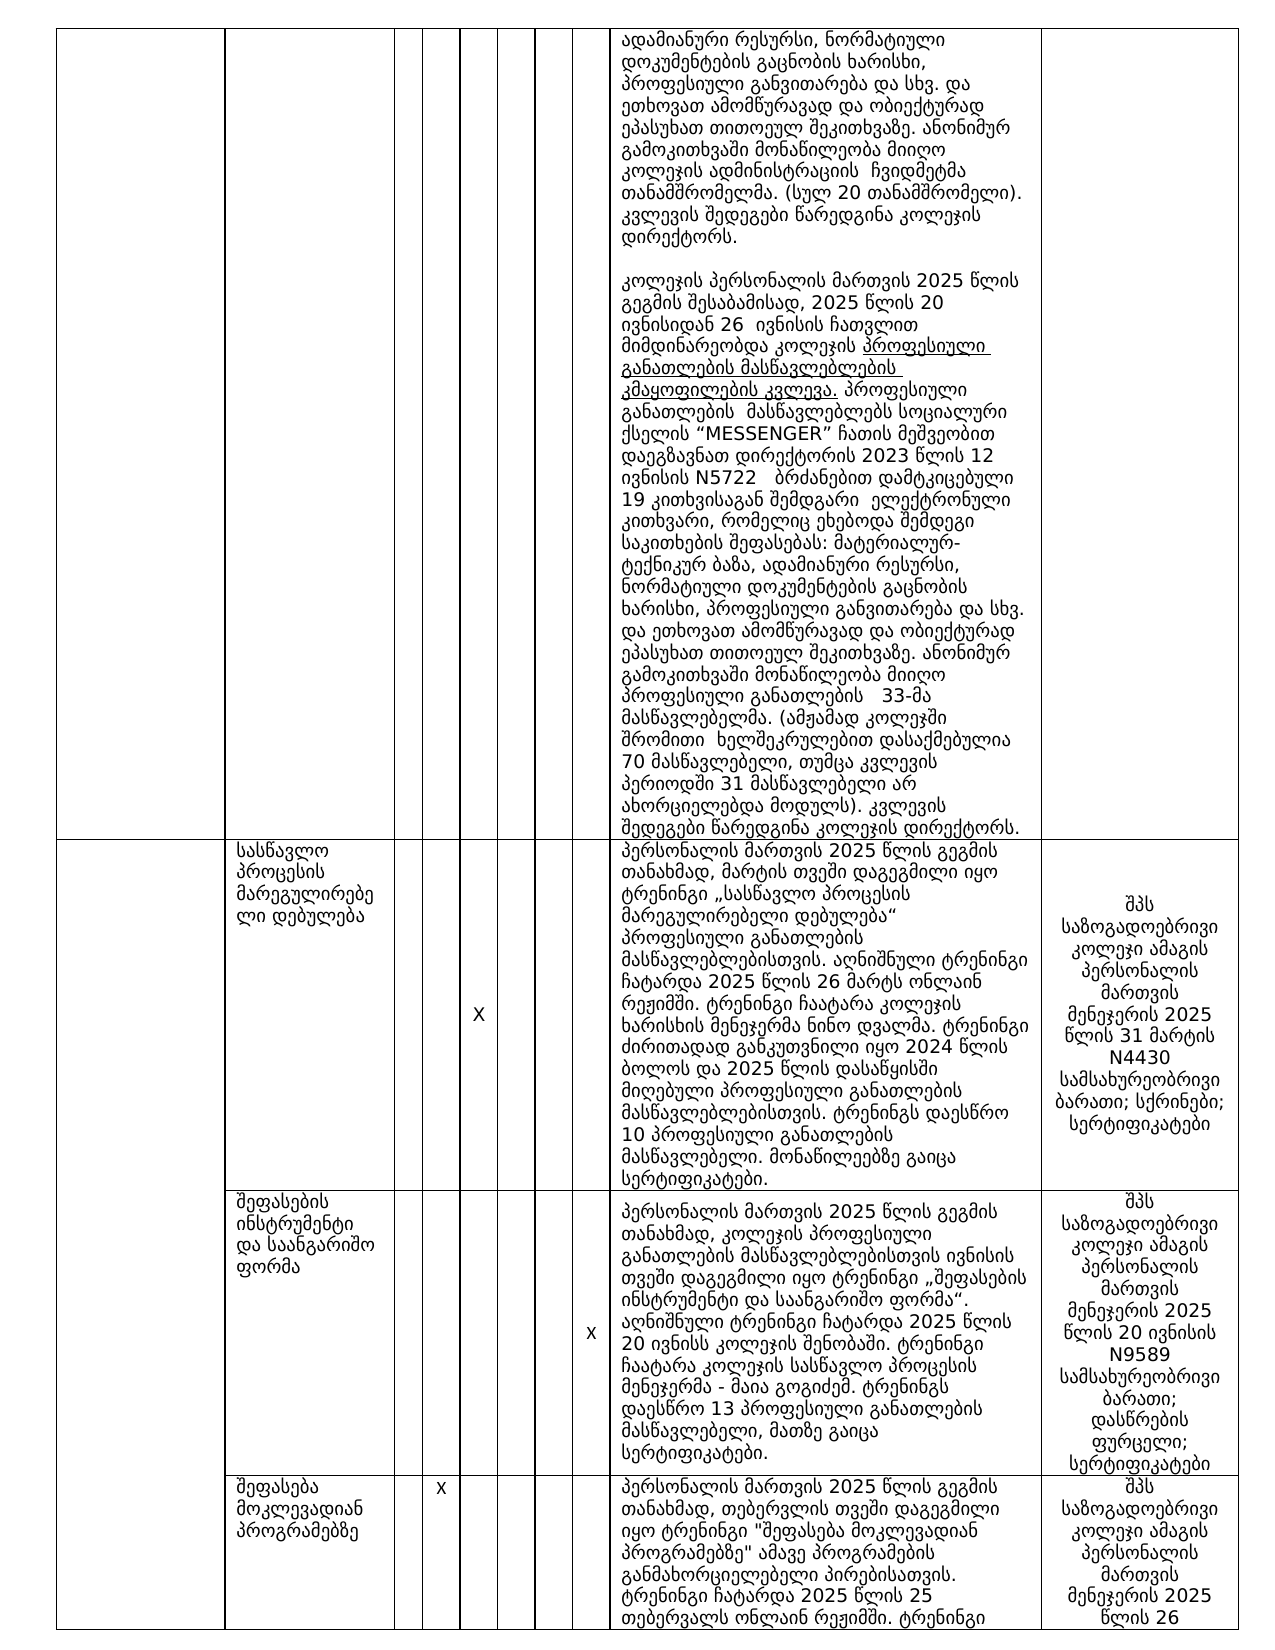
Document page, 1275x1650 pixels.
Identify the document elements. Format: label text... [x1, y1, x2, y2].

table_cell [57, 29, 224, 838]
table_cell [461, 1476, 497, 1629]
table_cell შპს საზოგადოებრივი კოლეჯი ამაგის პერსონალის მართვის მენეჯერის 2025 წლის 20 ივნისის N9589 სამსახურეობრივი ბარათი; დასწრების ფურცელი; სერტიფიკატები [1042, 1191, 1238, 1475]
table_cell [536, 1191, 572, 1475]
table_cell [1042, 29, 1238, 838]
table_cell [423, 1191, 459, 1475]
table_cell [536, 29, 572, 838]
table_cell [573, 840, 609, 1189]
table_cell [536, 1476, 572, 1629]
table_cell [395, 29, 422, 838]
table_cell [395, 840, 422, 1189]
table_cell [498, 1191, 534, 1475]
table_cell შეფასების ინსტრუმენტი და საანგარიშო ფორმა [226, 1191, 394, 1475]
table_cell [1042, 1476, 1238, 1629]
table_cell [423, 840, 459, 1189]
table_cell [226, 1476, 394, 1629]
table_cell [536, 840, 572, 1189]
table_cell სასწავლო პროცესის მარეგულირებელი დებულება [226, 840, 394, 1189]
table_cell შპს საზოგადოებრივი კოლეჯი ამაგის პერსონალის მართვის მენეჯერის 2025 წლის 31 მარტის N4430 სამსახურეობრივი ბარათი; სქრინები; სერტიფიკატები [1042, 840, 1238, 1189]
table_cell X [573, 1191, 609, 1475]
table_cell [395, 1191, 422, 1475]
table_cell [498, 1476, 534, 1629]
table_cell X [461, 840, 497, 1189]
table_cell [611, 1476, 1041, 1629]
table_cell პერსონალის მართვის 2025 წლის გეგმის თანახმად, კოლეჯის პროფესიული განათლების მასწავლებლებისთვის ივნისის თვეში დაგეგმილი იყო ტრენინგი „შეფასების ინსტრუმენტი და საანგარიშო ფორმა“. აღნიშნული ტრენინგი ჩატარდა 2025 წლის 20 ივნისს კოლეჯის შენობაში. ტრენინგი ჩაატარა კოლეჯის სასწავლო პროცესის მენეჯერმა - მაია გოგიძემ. ტრენინგს დაესწრო 13 პროფესიული განათლების მასწავლებელი, მათზე გაიცა სერტიფიკატები. [611, 1191, 1041, 1475]
table_cell პერსონალის მართვის 2025 წლის გეგმის თანახმად, მარტის თვეში დაგეგმილი იყო ტრენინგი „სასწავლო პროცესის მარეგულირებელი დებულება“ პროფესიული განათლების მასწავლებლებისთვის. აღნიშნული ტრენინგი ჩატარდა 2025 წლის 26 მარტს ონლაინ რეჟიმში. ტრენინგი ჩაატარა კოლეჯის ხარისხის მენეჯერმა ნინო დვალმა. ტრენინგი ძირითადად განკუთვნილი იყო 2024 წლის ბოლოს და 2025 წლის დასაწყისში მიღებული პროფესიული განათლების მასწავლებლებისთვის. ტრენინგს დაესწრო 10 პროფესიული განათლების მასწავლებელი. მონაწილეებზე გაიცა სერტიფიკატები. [611, 840, 1041, 1189]
table_cell [395, 1476, 422, 1629]
table_cell [573, 1476, 609, 1629]
table_cell [461, 29, 497, 838]
table_cell [423, 29, 459, 838]
table_cell [498, 29, 534, 838]
table_cell X [423, 1476, 459, 1629]
table_cell [57, 840, 224, 1629]
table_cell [611, 29, 1041, 838]
table_cell [498, 840, 534, 1189]
table_cell X [573, 29, 609, 838]
table_cell [461, 1191, 497, 1475]
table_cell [226, 29, 394, 838]
